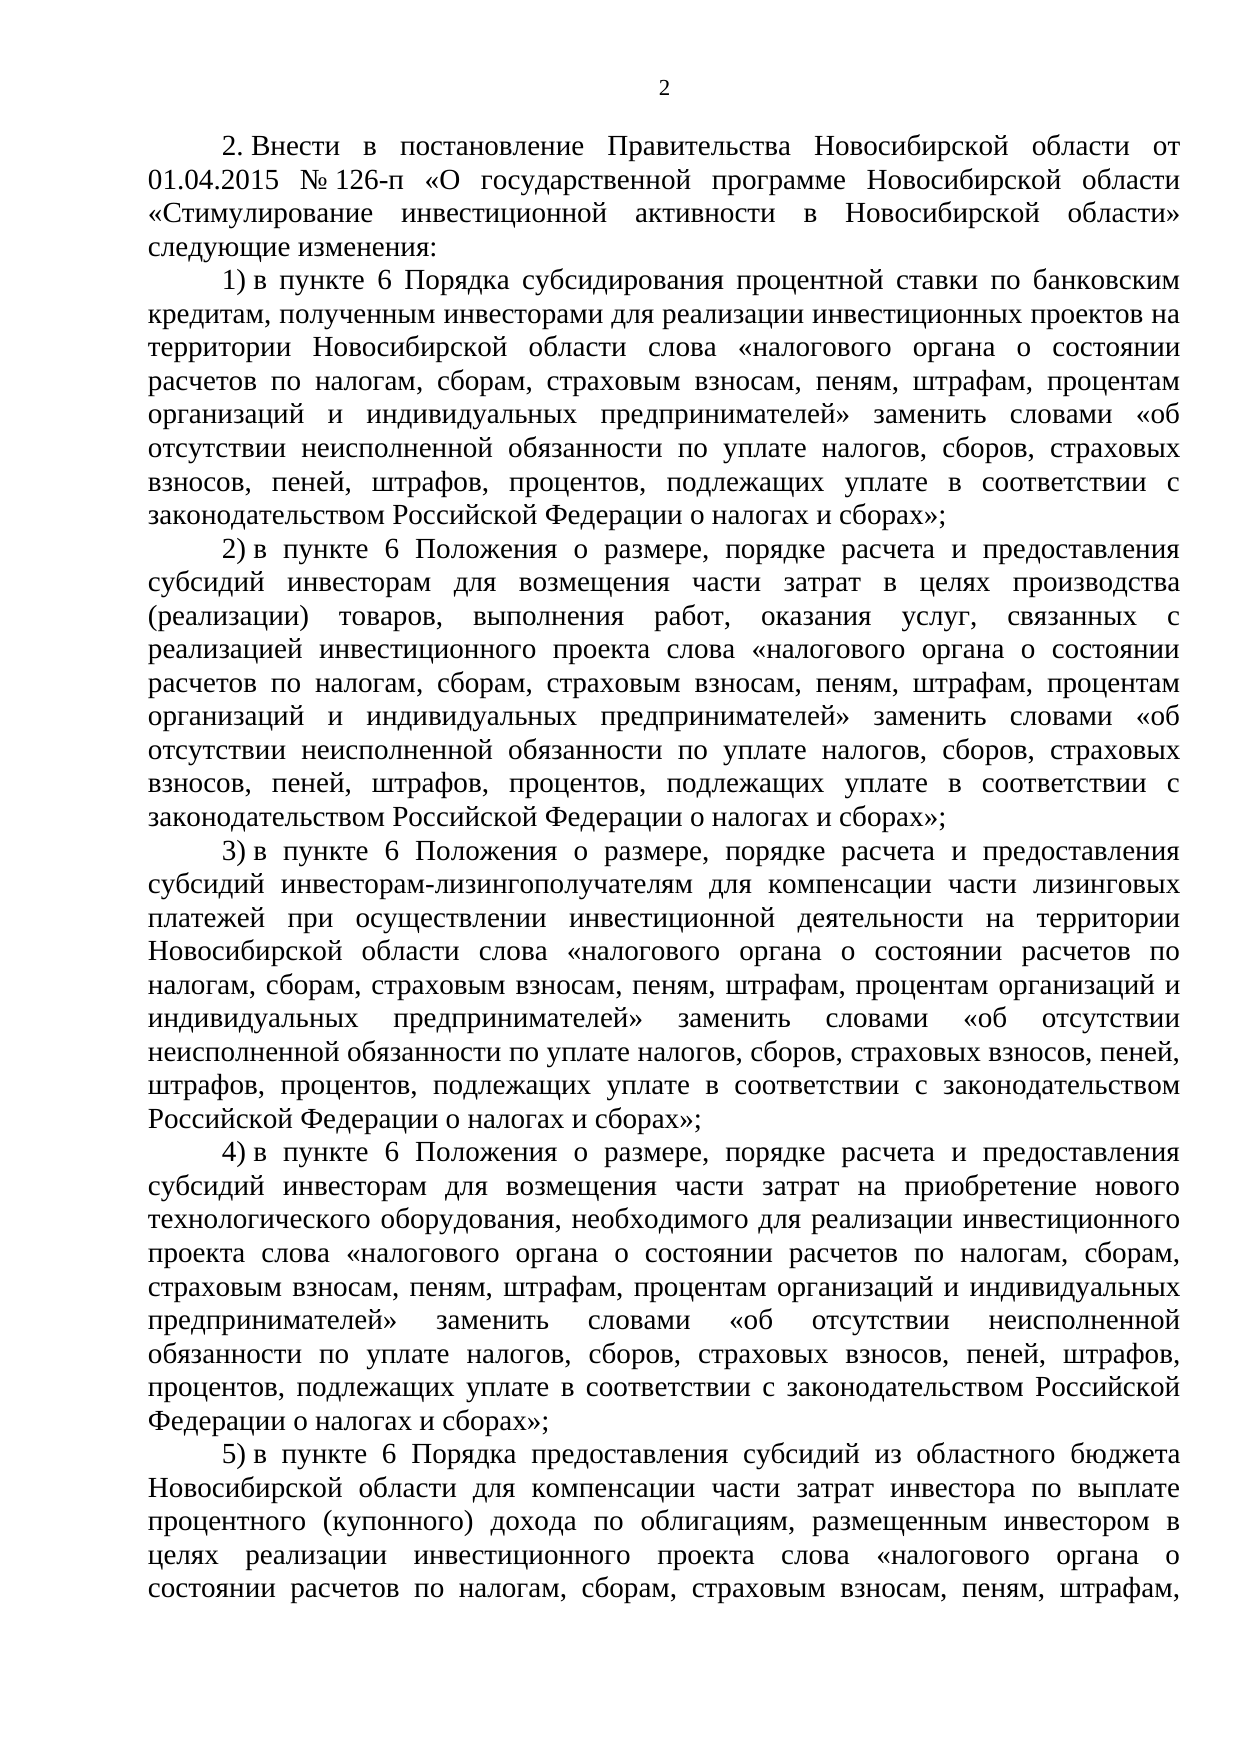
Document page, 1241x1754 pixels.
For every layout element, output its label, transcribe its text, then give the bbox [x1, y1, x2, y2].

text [148, 1436, 1181, 1604]
text 2. Внести в постановление Правительства Новосибирской области от 01.04.2015 № 126-п «О государственной программе Новосибирской области «Стимулирование инвестиционной активности в Новосибирской области» следующие изменения: [148, 128, 1181, 262]
text 3) в пункте 6 Положения о размере, порядке расчета и предоставления субсидий инвесторам-лизингополучателям для компенсации части лизинговых платежей при осуществлении инвестиционной деятельности на территории Новосибирской области слова «налогового органа о состоянии расчетов по налогам, сборам, страховым взносам, пеням, штрафам, процентам организаций и индивидуальных предпринимателей» заменить словами «об отсутствии неисполненной обязанности по уплате налогов, сборов, страховых взносов, пеней, штрафов, процентов, подлежащих уплате в соответствии с законодательством Российской Федерации о налогах и сборах»; [148, 833, 1181, 1134]
text 2) в пункте 6 Положения о размере, порядке расчета и предоставления субсидий инвесторам для возмещения части затрат в целях производства (реализации) товаров, выполнения работ, оказания услуг, связанных с реализацией инвестиционного проекта слова «налогового органа о состоянии расчетов по налогам, сборам, страховым взносам, пеням, штрафам, процентам организаций и индивидуальных предпринимателей» заменить словами «об отсутствии неисполненной обязанности по уплате налогов, сборов, страховых взносов, пеней, штрафов, процентов, подлежащих уплате в соответствии с законодательством Российской Федерации о налогах и сборах»; [148, 531, 1181, 833]
text 4) в пункте 6 Положения о размере, порядке расчета и предоставления субсидий инвесторам для возмещения части затрат на приобретение нового технологического оборудования, необходимого для реализации инвестиционного проекта слова «налогового органа о состоянии расчетов по налогам, сборам, страховым взносам, пеням, штрафам, процентам организаций и индивидуальных предпринимателей» заменить словами «об отсутствии неисполненной обязанности по уплате налогов, сборов, страховых взносов, пеней, штрафов, процентов, подлежащих уплате в соответствии с законодательством Российской Федерации о налогах и сборах»; [148, 1134, 1181, 1436]
text 1) в пункте 6 Порядка субсидирования процентной ставки по банковским кредитам, полученным инвесторами для реализации инвестиционных проектов на территории Новосибирской области слова «налогового органа о состоянии расчетов по налогам, сборам, страховым взносам, пеням, штрафам, процентам организаций и индивидуальных предпринимателей» заменить словами «об отсутствии неисполненной обязанности по уплате налогов, сборов, страховых взносов, пеней, штрафов, процентов, подлежащих уплате в соответствии с законодательством Российской Федерации о налогах и сборах»; [148, 262, 1181, 531]
